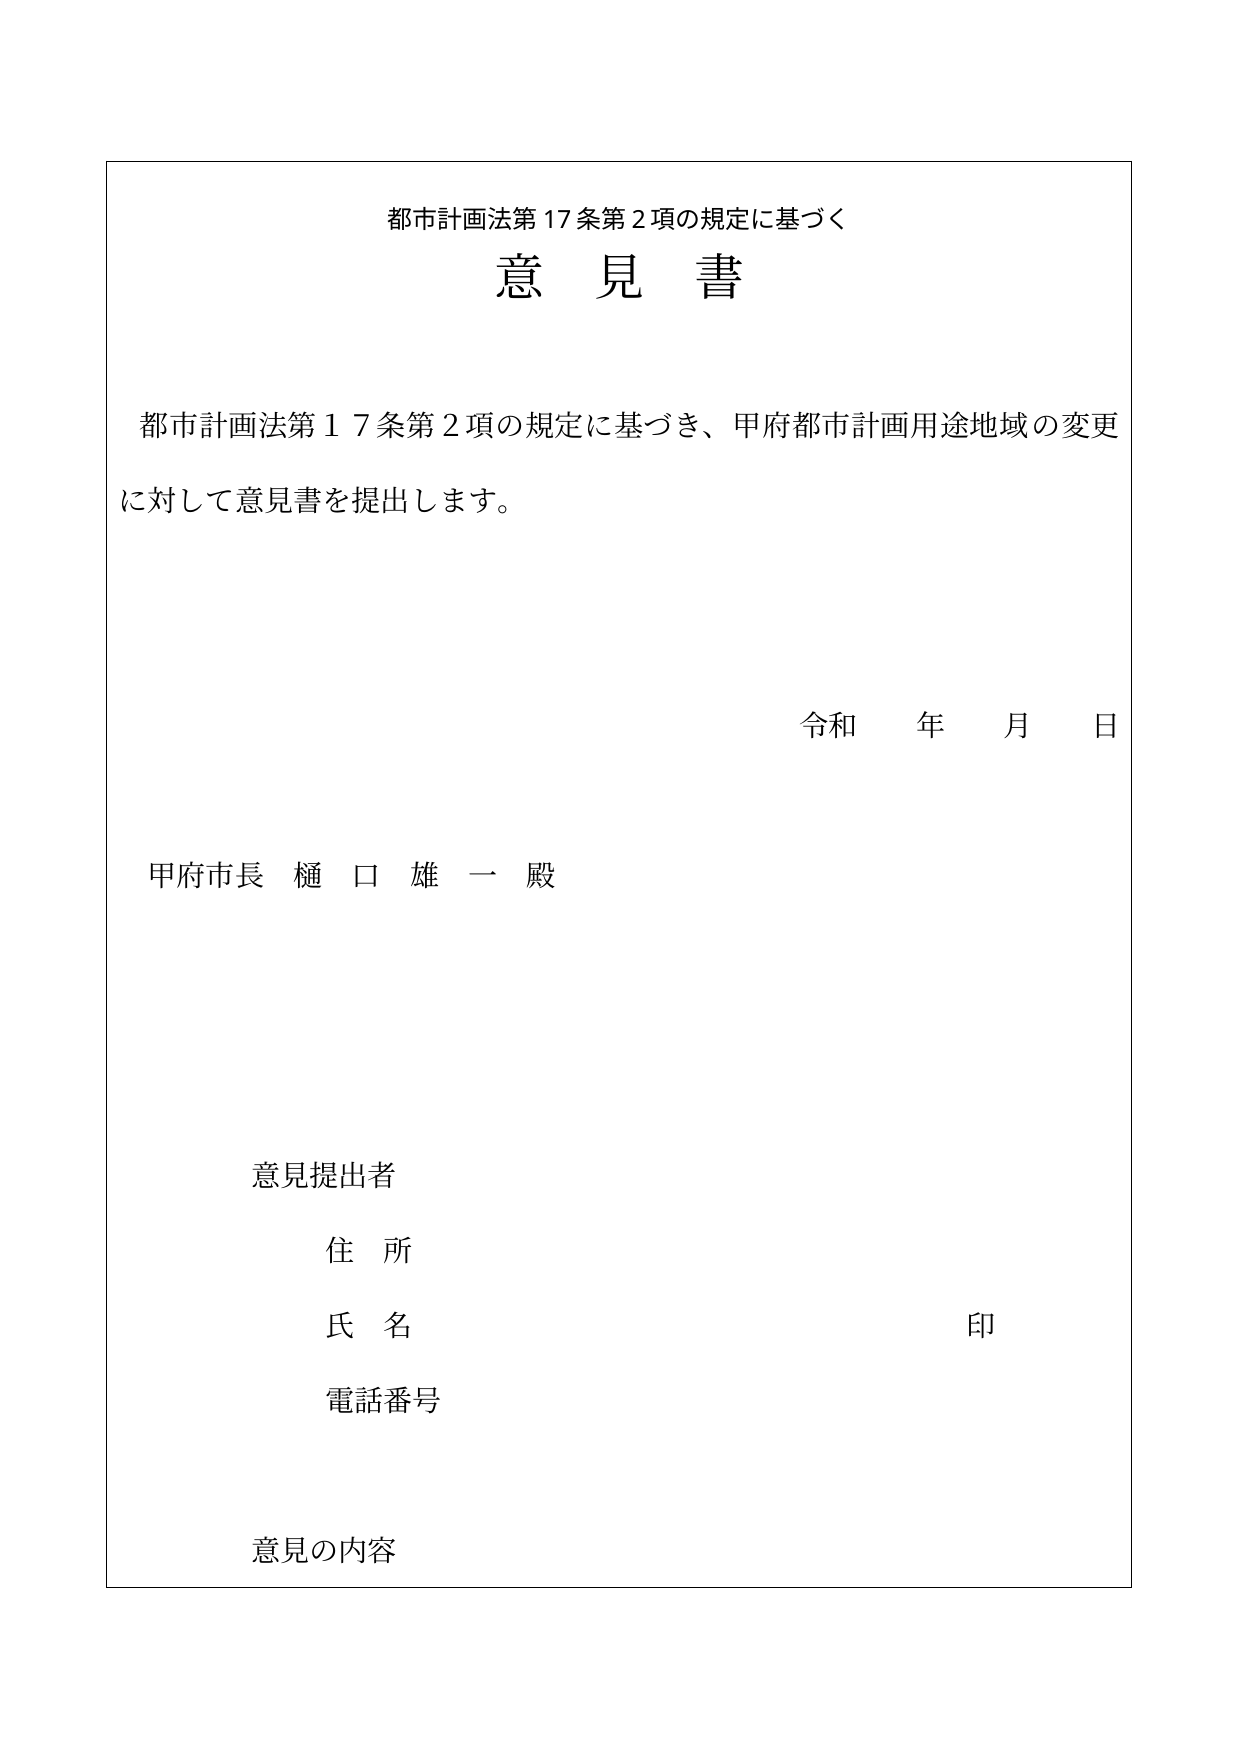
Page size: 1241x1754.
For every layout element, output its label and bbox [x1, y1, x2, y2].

table_header [107, 162, 1131, 1587]
